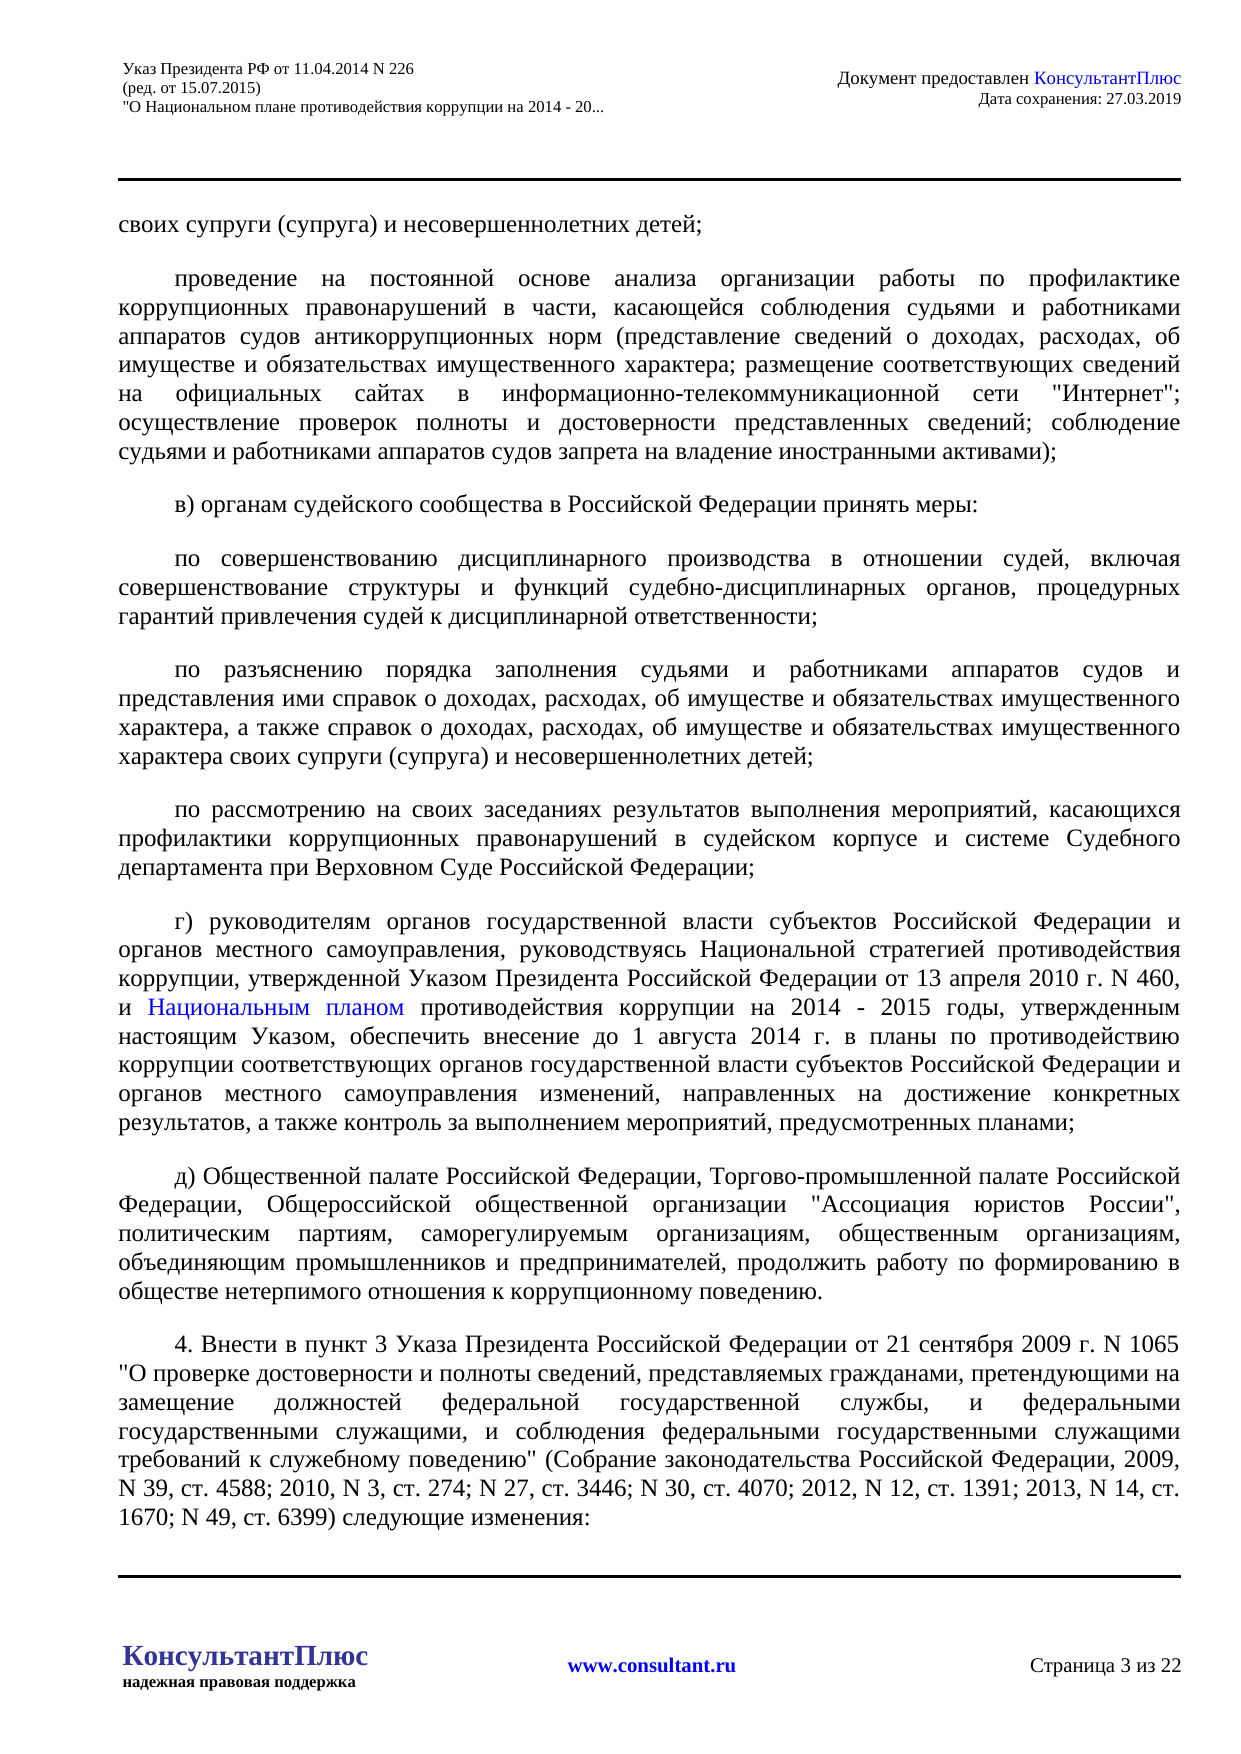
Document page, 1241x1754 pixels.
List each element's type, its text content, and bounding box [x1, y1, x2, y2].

text в) органам судейского сообщества в Российской Федерации принять меры: [118, 489, 1181, 518]
text по разъяснению порядка заполнения судьями и работниками аппаратов судов и представления ими справок о доходах, расходах, об имуществе и обязательствах имущественного характера, а также справок о доходах, расходах, об имуществе и обязательствах имущественного характера своих супруги (супруга) и несовершеннолетних детей; [118, 654, 1181, 769]
text 4. Внести в пункт 3 Указа Президента Российской Федерации от 21 сентября 2009 г. N 1065 "О проверке достоверности и полноты сведений, представляемых гражданами, претендующими на замещение должностей федеральной государственной службы, и федеральными государственными служащими, и соблюдения федеральными государственными служащими требований к служебному поведению" (Собрание законодательства Российской Федерации, 2009, N 39, ст. 4588; 2010, N 3, ст. 274; N 27, ст. 3446; N 30, ст. 4070; 2012, N 12, ст. 1391; 2013, N 14, ст. 1670; N 49, ст. 6399) следующие изменения: [118, 1329, 1181, 1531]
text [118, 209, 1181, 238]
text г) руководителям органов государственной власти субъектов Российской Федерации и органов местного самоуправления, руководствуясь Национальной стратегией противодействия коррупции, утвержденной Указом Президента Российской Федерации от 13 апреля 2010 г. N 460, и Национальным планом противодействия коррупции на 2014 - 2015 годы, утвержденным настоящим Указом, обеспечить внесение до 1 августа 2014 г. в планы по противодействию коррупции соответствующих органов государственной власти субъектов Российской Федерации и органов местного самоуправления изменений, направленных на достижение конкретных результатов, а также контроль за выполнением мероприятий, предусмотренных планами; [118, 906, 1181, 1136]
text по рассмотрению на своих заседаниях результатов выполнения мероприятий, касающихся профилактики коррупционных правонарушений в судейском корпусе и системе Судебного департамента при Верховном Суде Российской Федерации; [118, 794, 1181, 881]
text проведение на постоянной основе анализа организации работы по профилактике коррупционных правонарушений в части, касающейся соблюдения судьями и работниками аппаратов судов антикоррупционных норм (представление сведений о доходах, расходах, об имуществе и обязательствах имущественного характера; размещение соответствующих сведений на официальных сайтах в информационно-телекоммуникационной сети "Интернет"; осуществление проверок полноты и достоверности представленных сведений; соблюдение судьями и работниками аппаратов судов запрета на владение иностранными активами); [118, 263, 1181, 464]
text по совершенствованию дисциплинарного производства в отношении судей, включая совершенствование структуры и функций судебно-дисциплинарных органов, процедурных гарантий привлечения судей к дисциплинарной ответственности; [118, 543, 1181, 629]
text д) Общественной палате Российской Федерации, Торгово-промышленной палате Российской Федерации, Общероссийской общественной организации "Ассоциация юристов России", политическим партиям, саморегулируемым организациям, общественным организациям, объединяющим промышленников и предпринимателей, продолжить работу по формированию в обществе нетерпимого отношения к коррупционному поведению. [118, 1161, 1181, 1304]
